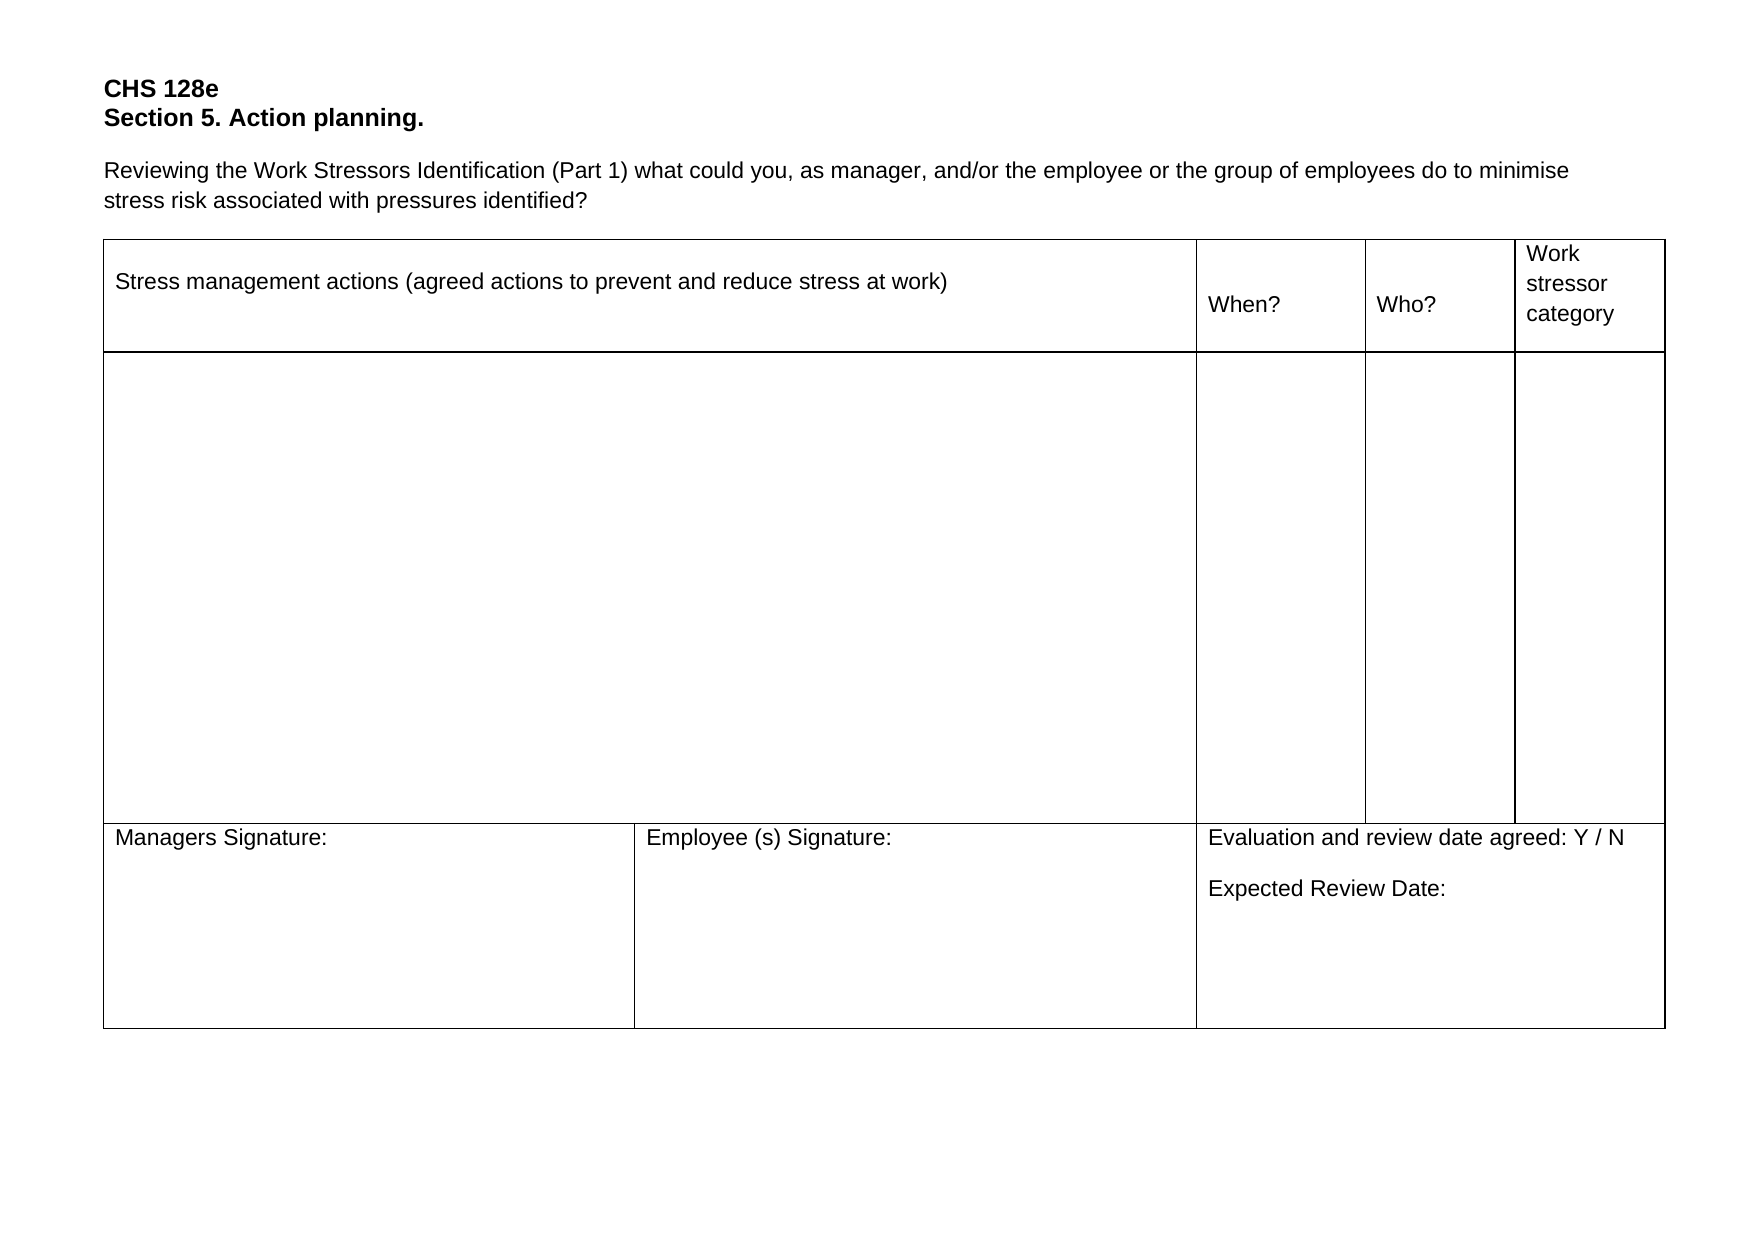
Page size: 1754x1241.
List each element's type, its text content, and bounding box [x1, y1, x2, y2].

text Reviewing the Work Stressors Identification (Part 1) what could you, as manager, and/or the employee or the group of employees do to minimise stress risk associated with pressures identified? [103, 157, 1604, 214]
table_cell Managers Signature: [104, 824, 634, 1028]
table_cell [1366, 353, 1514, 823]
table_header Work stressor category [1516, 240, 1664, 351]
table_cell [1516, 353, 1664, 823]
table_header Stress management actions (agreed actions to prevent and reduce stress at work) [104, 240, 1196, 351]
table_cell Evaluation and review date agreed: Y / N Expected Review Date: [1197, 824, 1664, 1028]
table_cell [1197, 353, 1365, 823]
table_header When? [1197, 240, 1365, 351]
text Section 5. Action planning. [103, 103, 1604, 132]
table_cell Employee (s) Signature: [635, 824, 1196, 1028]
table_header Who? [1366, 240, 1514, 351]
table_cell [104, 353, 1196, 823]
